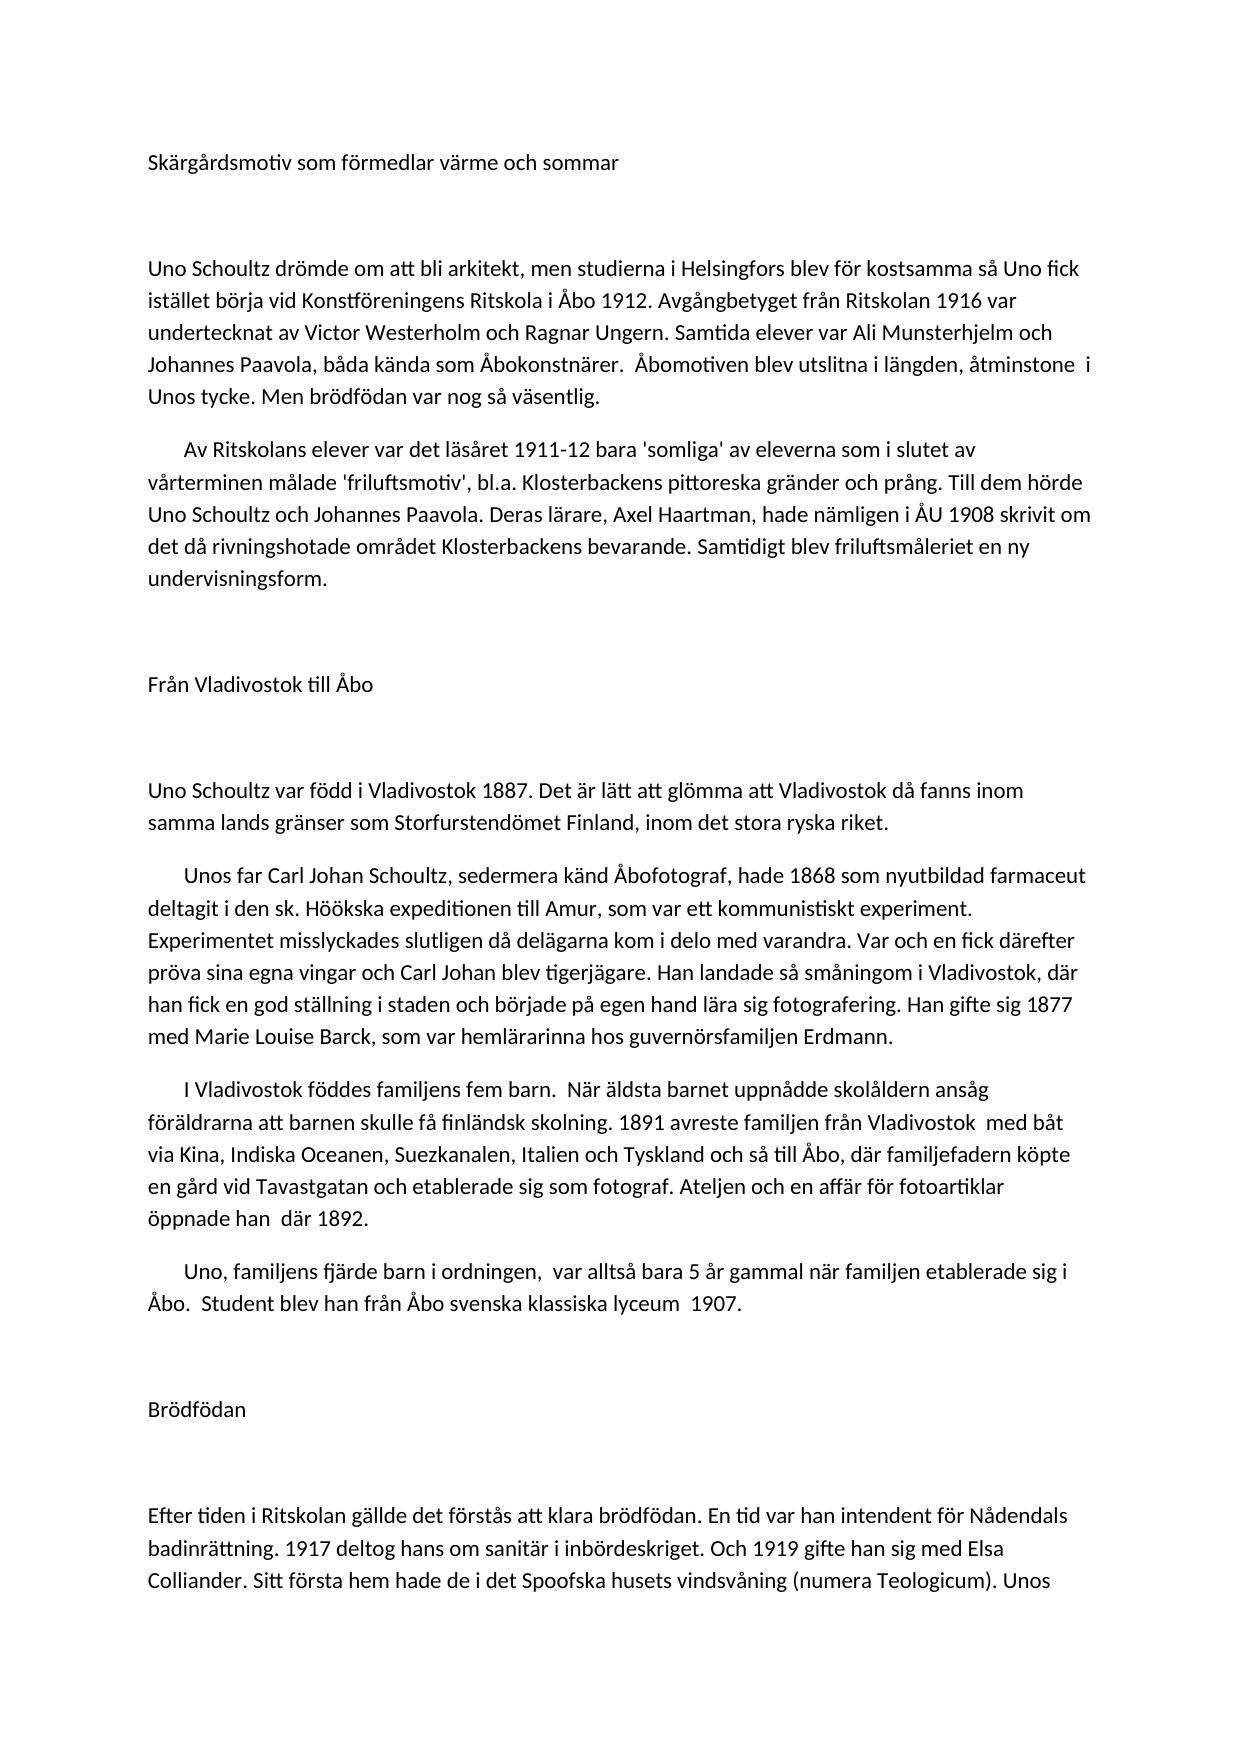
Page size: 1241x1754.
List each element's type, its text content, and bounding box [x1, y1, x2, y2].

text Unos far Carl Johan Schoultz, sedermera känd Åbofotograf, hade 1868 som nyutbildad farmaceut deltagit i den sk. Höökska expeditionen till Amur, som var ett kommunistiskt experiment. Experimentet misslyckades slutligen då delägarna kom i delo med varandra. Var och en fick därefter pröva sina egna vingar och Carl Johan blev tigerjägare. Han landade så småningom i Vladivostok, där han fick en god ställning i staden och började på egen hand lära sig fotografering. Han gifte sig 1877 med Marie Louise Barck, som var hemlärarinna hos guvernörsfamiljen Erdmann. [148, 861, 1093, 1050]
text I Vladivostok föddes familjens fem barn. När äldsta barnet uppnådde skolåldern ansåg föräldrarna att barnen skulle få finländsk skolning. 1891 avreste familjen från Vladivostok med båt via Kina, Indiska Oceanen, Suezkanalen, Italien och Tyskland och så till Åbo, där familjefadern köpte en gård vid Tavastgatan och etablerade sig som fotograf. Ateljen och en affär för fotoartiklar öppnade han där 1892. [148, 1075, 1093, 1232]
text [148, 1501, 1093, 1594]
text Skärgårdsmotiv som förmedlar värme och sommar [148, 148, 1093, 176]
text Av Ritskolans elever var det läsåret 1911-12 bara 'somliga' av eleverna som i slutet av vårterminen målade 'friluftsmotiv', bl.a. Klosterbackens pittoreska gränder och prång. Till dem hörde Uno Schoultz och Johannes Paavola. Deras lärare, Axel Haartman, hade nämligen i ÅU 1908 skrivit om det då rivningshotade området Klosterbackens bevarande. Samtidigt blev friluftsmåleriet en ny undervisningsform. [148, 435, 1093, 592]
text Uno Schoultz var född i Vladivostok 1887. Det är lätt att glömma att Vladivostok då fanns inom samma lands gränser som Storfurstendömet Finland, inom det stora ryska riket. [148, 776, 1093, 836]
text Från Vladivostok till Åbo [148, 670, 1093, 698]
text Uno Schoultz drömde om att bli arkitekt, men studierna i Helsingfors blev för kostsamma så Uno fick istället börja vid Konstföreningens Ritskola i Åbo 1912. Avgångbetyget från Ritskolan 1916 var undertecknat av Victor Westerholm och Ragnar Ungern. Samtida elever var Ali Munsterhjelm och Johannes Paavola, båda kända som Åbokonstnärer. Åbomotiven blev utslitna i längden, åtminstone i Unos tycke. Men brödfödan var nog så väsentlig. [148, 254, 1093, 410]
text Uno, familjens fjärde barn i ordningen, var alltså bara 5 år gammal när familjen etablerade sig i Åbo. Student blev han från Åbo svenska klassiska lyceum 1907. [148, 1257, 1093, 1317]
text Brödfödan [148, 1395, 1093, 1423]
